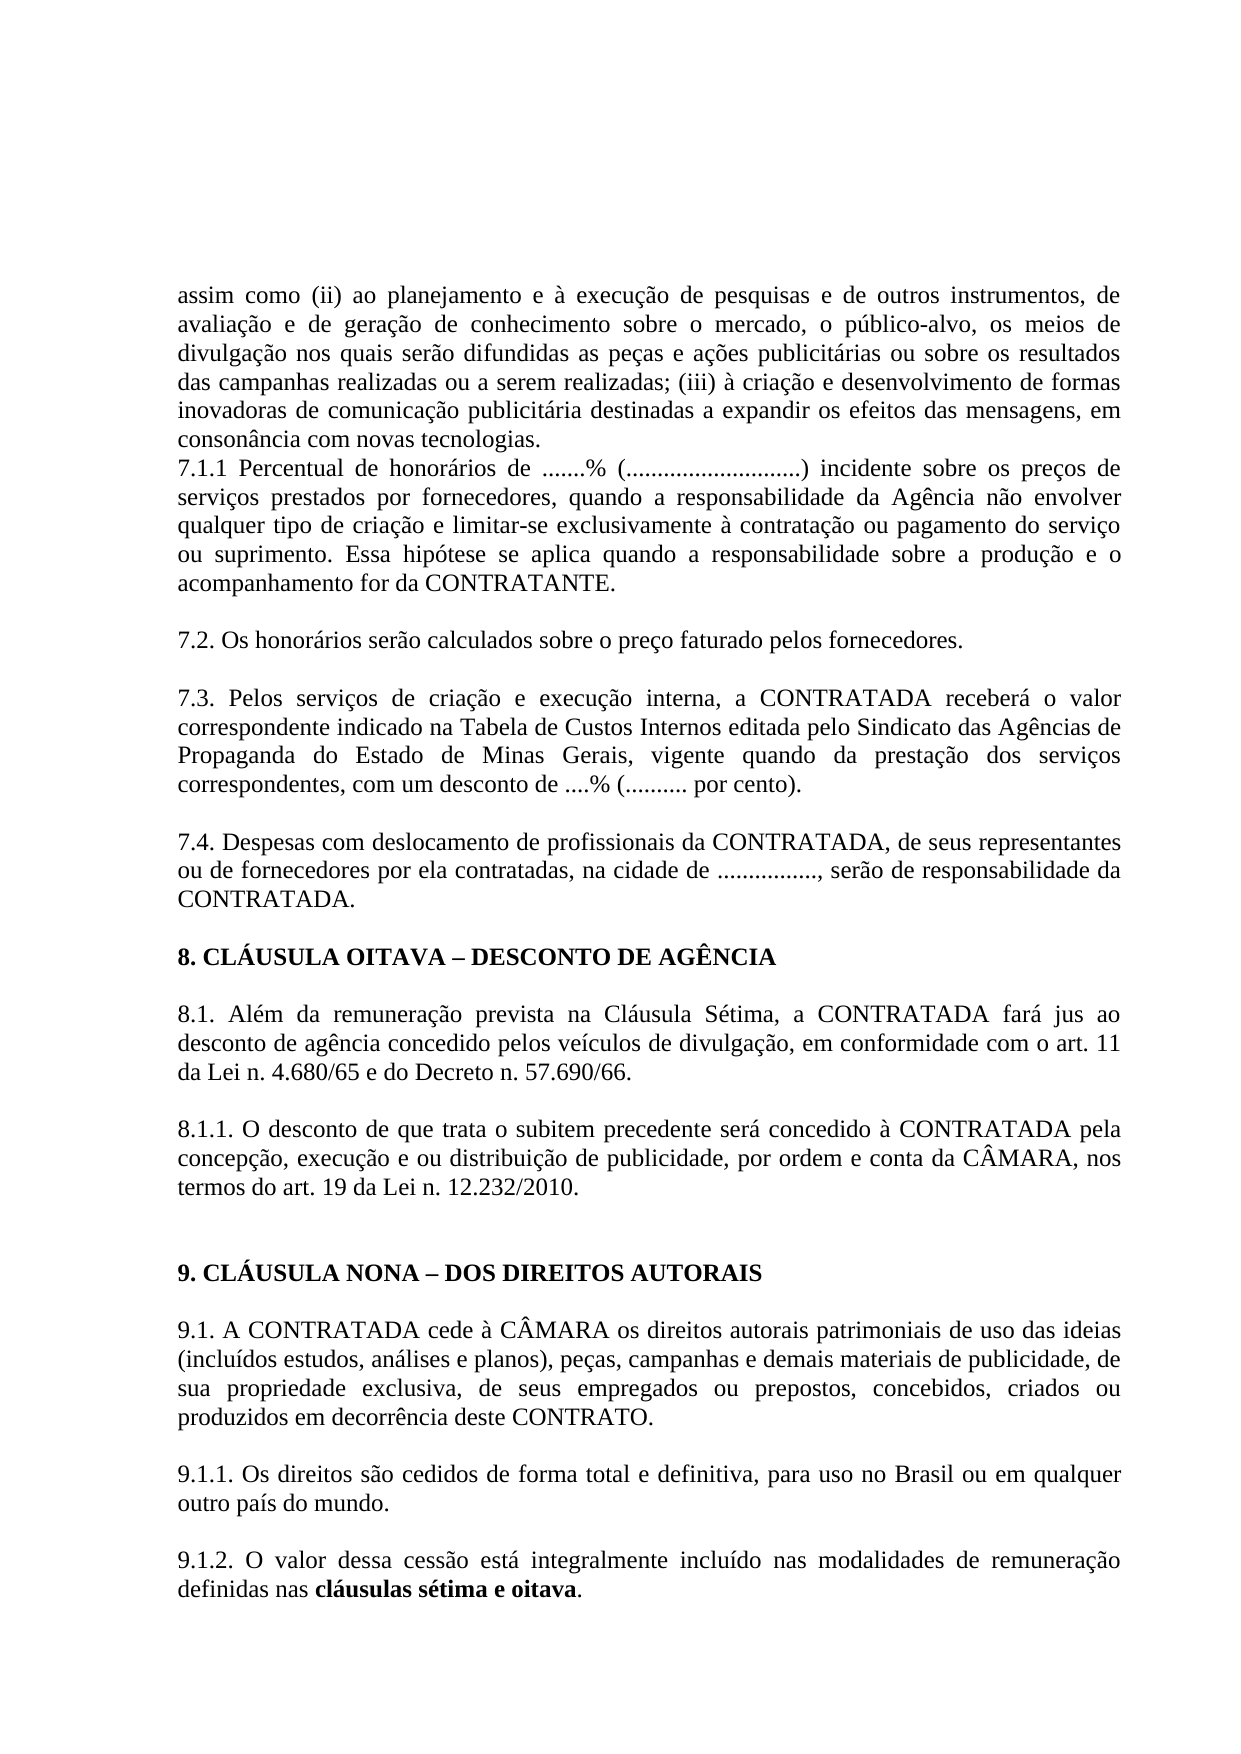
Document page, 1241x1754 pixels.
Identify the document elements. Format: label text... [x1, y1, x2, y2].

text 8. CLÁUSULA OITAVA – DESCONTO DE AGÊNCIA [177, 942, 1122, 971]
text 7.3. Pelos serviços de criação e execução interna, a CONTRATADA receberá o valor correspondente indicado na Tabela de Custos Internos editada pelo Sindicato das Agências de Propaganda do Estado de Minas Gerais, vigente quando da prestação dos serviços correspondentes, com um desconto de ....% (.......... por cento). [177, 683, 1122, 798]
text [177, 281, 1122, 453]
text 9.1. A CONTRATADA cede à CÂMARA os direitos autorais patrimoniais de uso das ideias (incluídos estudos, análises e planos), peças, campanhas e demais materiais de publicidade, de sua propriedade exclusiva, de seus empregados ou prepostos, concebidos, criados ou produzidos em decorrência deste CONTRATO. [177, 1316, 1122, 1431]
text 9.1.2. O valor dessa cessão está integralmente incluído nas modalidades de remuneração definidas nas cláusulas sétima e oitava. [177, 1546, 1122, 1603]
text 9. CLÁUSULA NONA – DOS DIREITOS AUTORAIS [177, 1258, 1122, 1287]
text 9.1.1. Os direitos são cedidos de forma total e definitiva, para uso no Brasil ou em qualquer outro país do mundo. [177, 1459, 1122, 1517]
text 8.1. Além da remuneração prevista na Cláusula Sétima, a CONTRATADA fará jus ao desconto de agência concedido pelos veículos de divulgação, em conformidade com o art. 11 da Lei n. 4.680/65 e do Decreto n. 57.690/66. [177, 999, 1122, 1086]
text 7.1.1 Percentual de honorários de .......% (............................) incidente sobre os preços de serviços prestados por fornecedores, quando a responsabilidade da Agência não envolver qualquer tipo de criação e limitar-se exclusivamente à contratação ou pagamento do serviço ou suprimento. Essa hipótese se aplica quando a responsabilidade sobre a produção e o acompanhamento for da CONTRATANTE. [177, 453, 1122, 597]
text 7.2. Os honorários serão calculados sobre o preço faturado pelos fornecedores. [177, 626, 1122, 654]
text 7.4. Despesas com deslocamento de profissionais da CONTRATADA, de seus representantes ou de fornecedores por ela contratadas, na cidade de ................, serão de responsabilidade da CONTRATADA. [177, 827, 1122, 913]
text 8.1.1. O desconto de que trata o subitem precedente será concedido à CONTRATADA pela concepção, execução e ou distribuição de publicidade, por ordem e conta da CÂMARA, nos termos do art. 19 da Lei n. 12.232/2010. [177, 1114, 1122, 1201]
